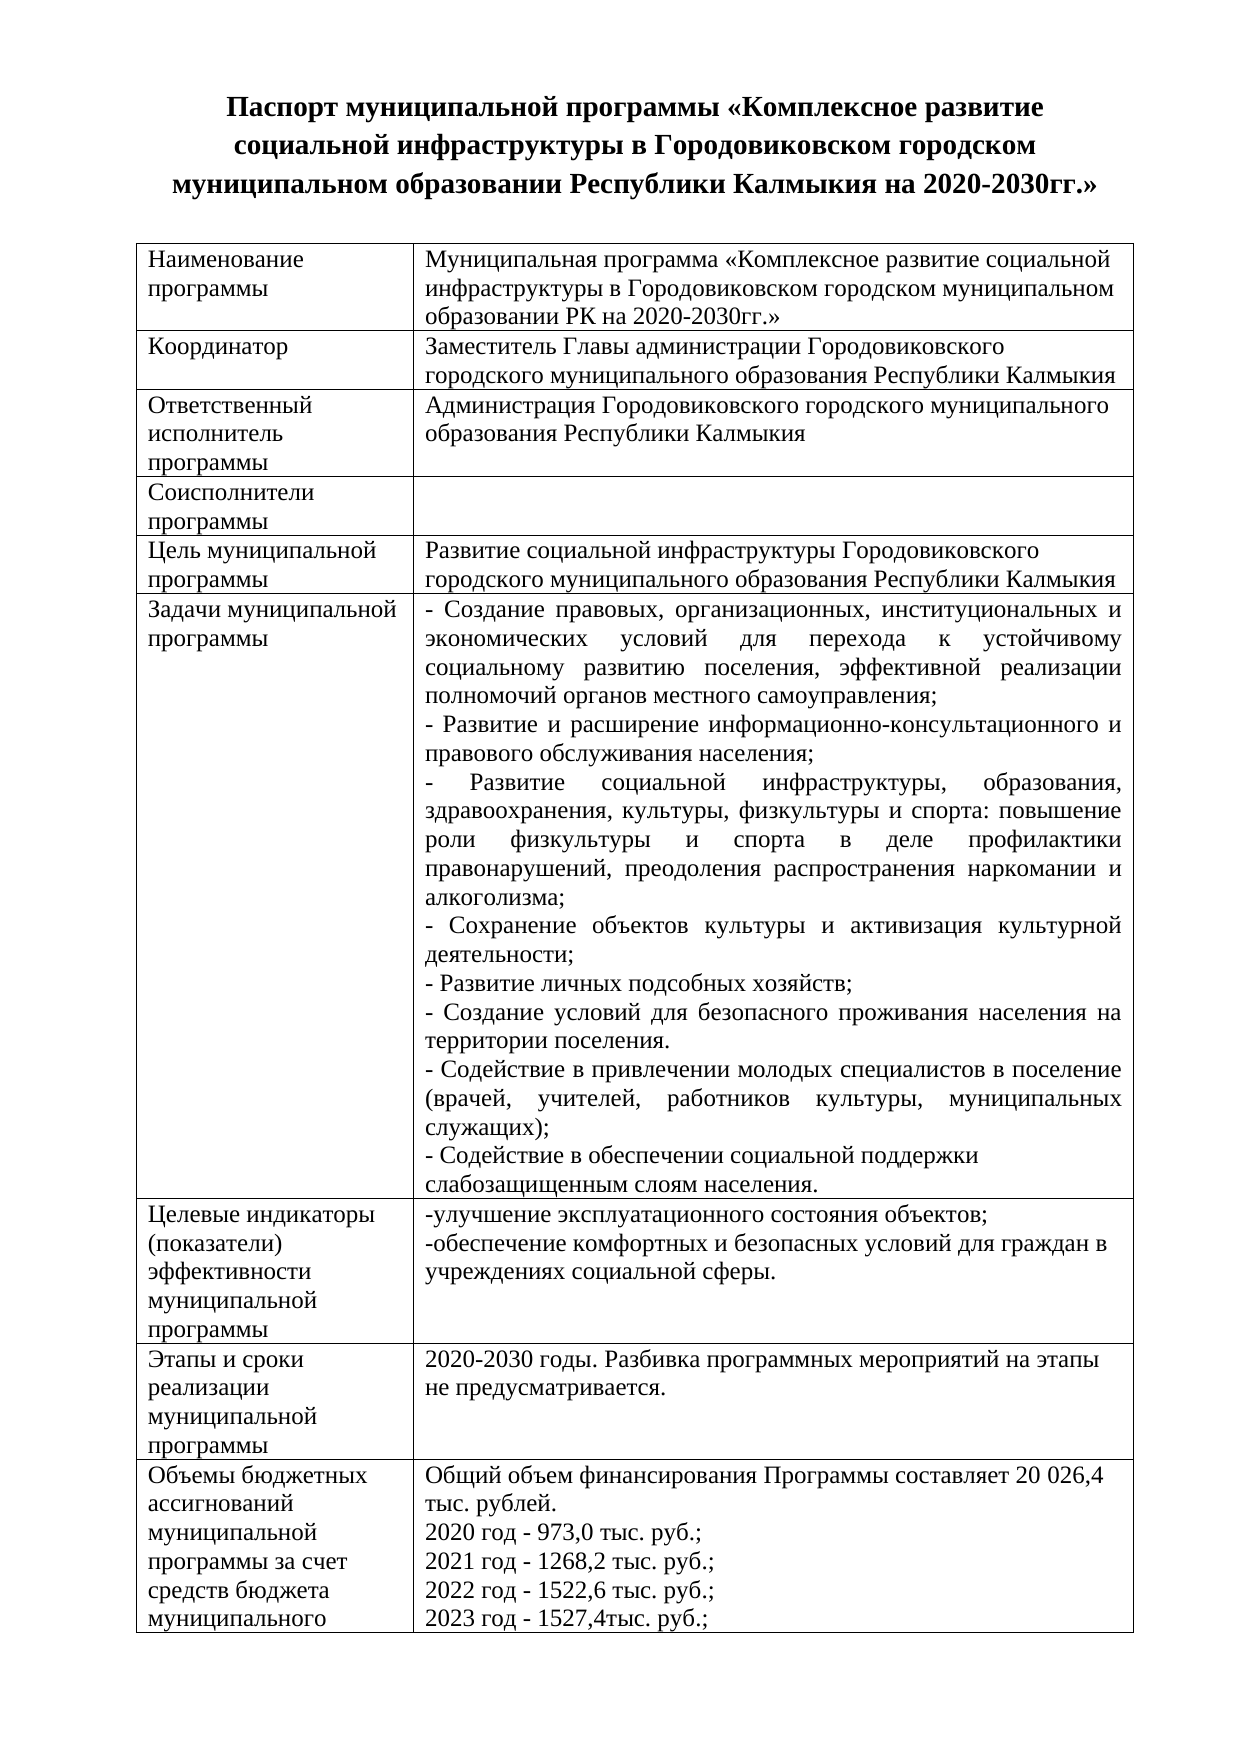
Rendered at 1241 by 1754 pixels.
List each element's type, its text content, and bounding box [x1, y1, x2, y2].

table_cell [414, 477, 1133, 534]
table_header Муниципальная программа «Комплексное развитие социальной инфраструктуры в Городовиковском городском муниципальном образовании РК на 2020-2030гг.» [414, 244, 1133, 330]
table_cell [137, 1460, 413, 1632]
table_cell Администрация Городовиковского городского муниципального образования Республики Калмыкия [414, 390, 1133, 476]
text Паспорт муниципальной программы «Комплексное развитие социальной инфраструктуры в Городовиковском городском муниципальном образовании Республики Калмыкия на 2020-2030гг.» [148, 89, 1122, 199]
table_cell Заместитель Главы администрации Городовиковского городского муниципального образования Республики Калмыкия [414, 331, 1133, 389]
table_cell Этапы и сроки реализации муниципальной программы [137, 1344, 413, 1459]
table_header Наименование программы [137, 244, 413, 330]
table_cell Задачи муниципальной программы [137, 594, 413, 1198]
table_cell Координатор [137, 331, 413, 389]
table_cell -улучшение эксплуатационного состояния объектов; -обеспечение комфортных и безопасных условий для граждан в учреждениях социальной сферы. [414, 1199, 1133, 1343]
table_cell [414, 1460, 1133, 1632]
table_cell Цель муниципальной программы [137, 536, 413, 593]
table_cell Соисполнители программы [137, 477, 413, 534]
table_cell Развитие социальной инфраструктуры Городовиковского городского муниципального образования Республики Калмыкия [414, 536, 1133, 593]
table_cell Целевые индикаторы (показатели) эффективности муниципальной программы [137, 1199, 413, 1343]
table_cell 2020-2030 годы. Разбивка программных мероприятий на этапы не предусматривается. [414, 1344, 1133, 1459]
table_cell - Создание правовых, организационных, институциональных и экономических условий для перехода к устойчивому социальному развитию поселения, эффективной реализации полномочий органов местного самоуправления; - Развитие и расширение информационно-консультационного и правового обслуживания населения; - Развитие социальной инфраструктуры, образования, здравоохранения, культуры, физкультуры и спорта: повышение роли физкультуры и спорта в деле профилактики правонарушений, преодоления распространения наркомании и алкоголизма; - Сохранение объектов культуры и активизация культурной деятельности; - Развитие личных подсобных хозяйств; - Создание условий для безопасного проживания населения на территории поселения. - Содействие в привлечении молодых специалистов в поселение (врачей, учителей, работников культуры, муниципальных служащих); - Содействие в обеспечении социальной поддержки слабозащищенным слоям населения. [414, 594, 1133, 1198]
table_cell Ответственный исполнитель программы [137, 390, 413, 476]
